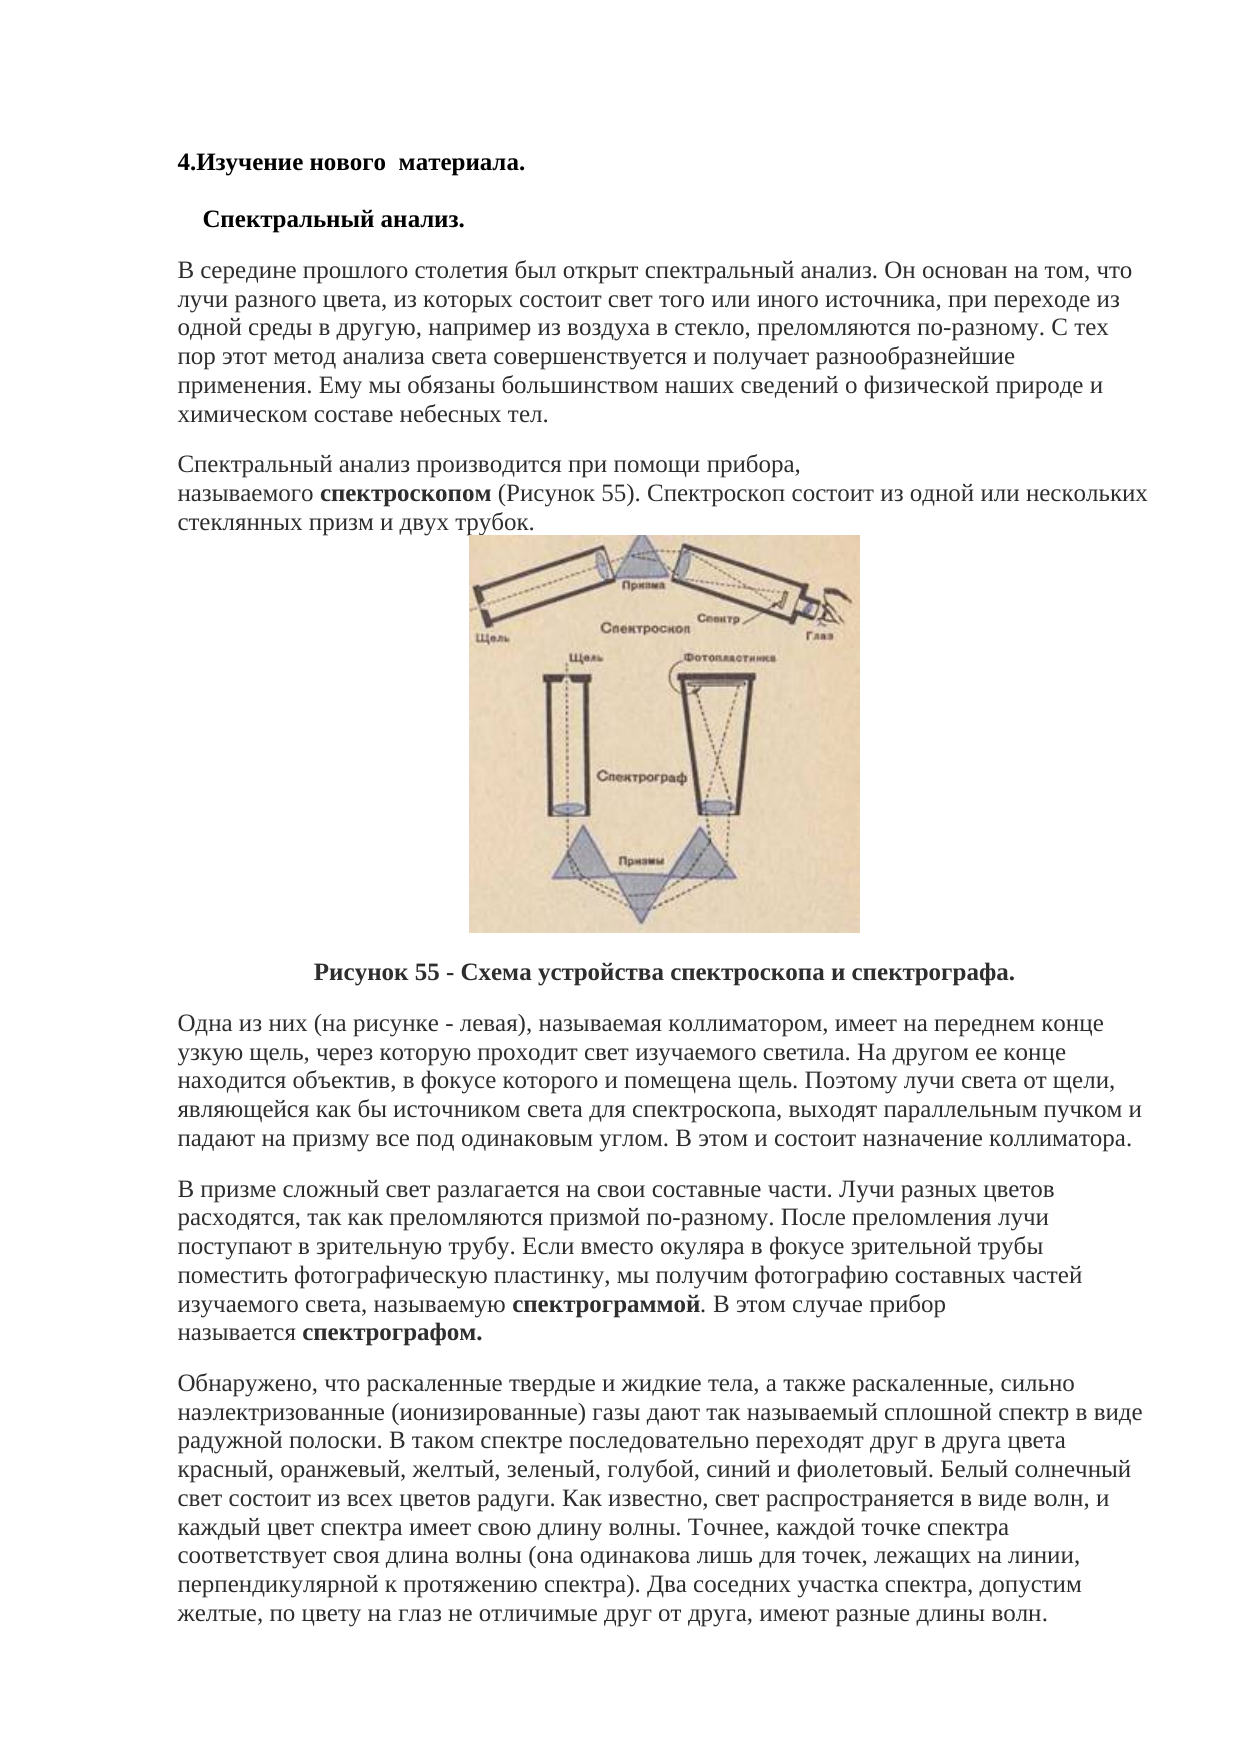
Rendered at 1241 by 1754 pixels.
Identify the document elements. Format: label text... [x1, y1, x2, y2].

text В призме сложный свет разлагается на свои составные части. Лучи разных цветов расходятся, так как преломляются призмой по-разному. После преломления лучи поступают в зрительную трубу. Если вместо окуляра в фокусе зрительной трубы поместить фотографическую пластинку, мы получим фотографию составных частей изучаемого света, называемую спектрограммой. В этом случае прибор называется спектрографом. [177, 1174, 1152, 1346]
text Спектральный анализ. [177, 204, 1152, 233]
text 4.Изучение нового материала. [177, 147, 1152, 176]
picture [469, 535, 860, 933]
text Обнаружено, что раскаленные твердые и жидкие тела, а также раскаленные, сильно наэлектризованные (ионизированные) газы дают так называемый сплошной спектр в виде радужной полоски. В таком спектре последовательно переходят друг в друга цвета красный, оранжевый, желтый, зеленый, голубой, синий и фиолетовый. Белый солнечный свет состоит из всех цветов радуги. Как известно, свет распространяется в виде волн, и каждый цвет спектра имеет свою длину волны. Точнее, каждой точке спектра соответствует своя длина волны (она одинакова лишь для точек, лежащих на линии, перпендикулярной к протяжению спектра). Два соседних участка спектра, допустим желтые, по цвету на глаз не отличимые друг от друга, имеют разные длины волн. [177, 1368, 1152, 1627]
text В середине прошлого столетия был открыт спектральный анализ. Он основан на том, что лучи разного цвета, из которых состоит свет того или иного источника, при переходе из одной среды в другую, например из воздуха в стекло, преломляются по-разному. С тех пор этот метод анализа света совершенствуется и получает разнообразнейшие применения. Ему мы обязаны большинством наших сведений о физической природе и химическом составе небесных тел. [177, 255, 1152, 427]
text Спектральный анализ производится при помощи прибора, называемого спектроскопом (Рисунок 55). Спектроскоп состоит из одной или нескольких стеклянных призм и двух трубок. [177, 449, 1152, 536]
text Одна из них (на рисунке - левая), называемая коллиматором, имеет на переднем конце узкую щель, через которую проходит свет изучаемого светила. На другом ее конце находится объектив, в фокусе которого и помещена щель. Поэтому лучи света от щели, являющейся как бы источником света для спектроскопа, выходят параллельным пучком и падают на призму все под одинаковым углом. В этом и состоит назначение коллиматора. [177, 1008, 1152, 1152]
text Рисунок 55 - Схема устройства спектроскопа и спектрографа. [177, 957, 1152, 986]
